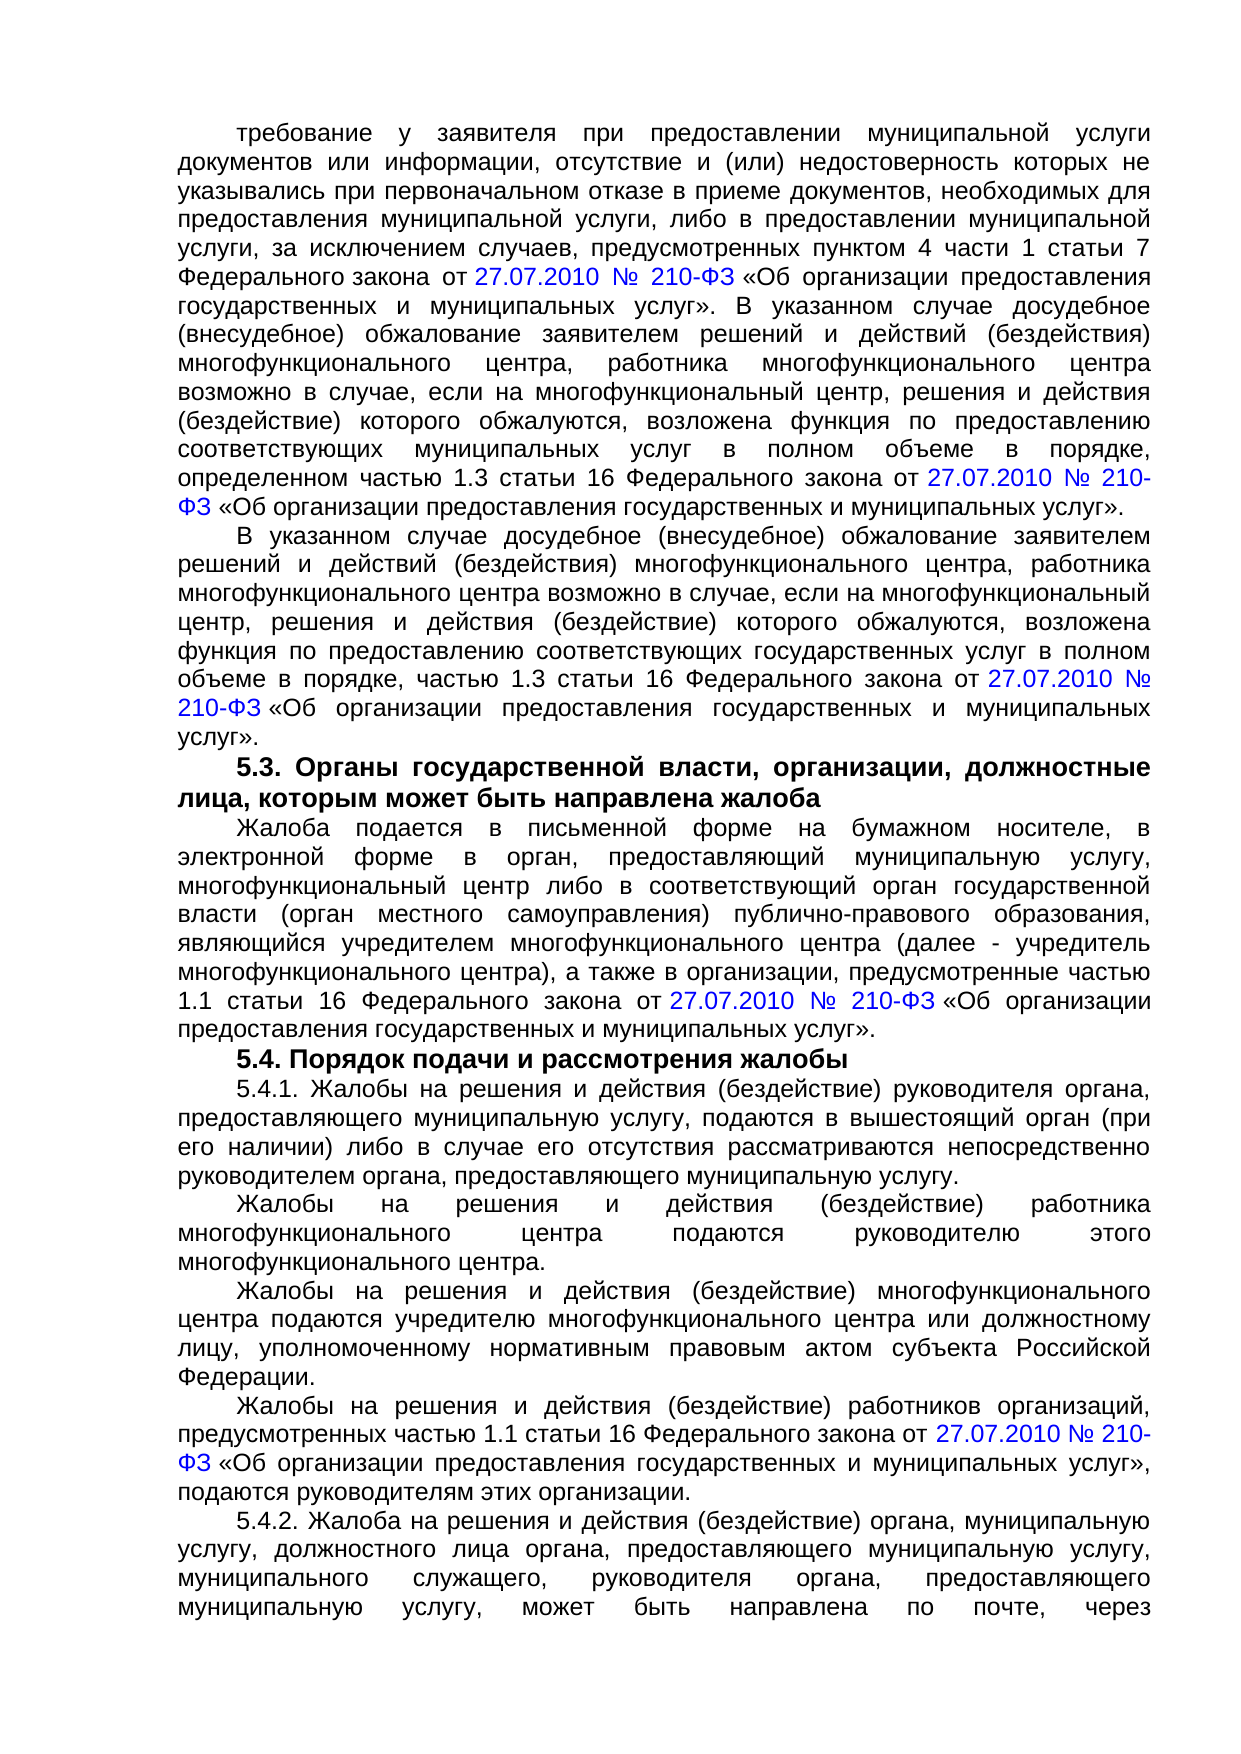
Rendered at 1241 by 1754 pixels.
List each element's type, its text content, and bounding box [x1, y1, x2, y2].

text 5.4. Порядок подачи и рассмотрения жалобы [177, 1043, 1152, 1074]
text 5.3. Органы государственной власти, организации, должностные лица, которым может быть направлена жалоба [177, 751, 1152, 813]
text Жалобы на решения и действия (бездействие) работников организаций, предусмотренных частью 1.1 статьи 16 Федерального закона от 27.07.2010 № 210-ФЗ «Об организации предоставления государственных и муниципальных услуг», подаются руководителям этих организации. [177, 1391, 1152, 1506]
text Жалобы на решения и действия (бездействие) работника многофункционального центра подаются руководителю этого многофункционального центра. [177, 1189, 1152, 1276]
text 5.4.1. Жалобы на решения и действия (бездействие) руководителя органа, предоставляющего муниципальную услугу, подаются в вышестоящий орган (при его наличии) либо в случае его отсутствия рассматриваются непосредственно руководителем органа, предоставляющего муниципальную услугу. [177, 1074, 1152, 1189]
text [177, 1506, 1152, 1621]
text Жалобы на решения и действия (бездействие) многофункционального центра подаются учредителю многофункционального центра или должностному лицу, уполномоченному нормативным правовым актом субъекта Российской Федерации. [177, 1276, 1152, 1391]
text В указанном случае досудебное (внесудебное) обжалование заявителем решений и действий (бездействия) многофункционального центра, работника многофункционального центра возможно в случае, если на многофункциональный центр, решения и действия (бездействие) которого обжалуются, возложена функция по предоставлению соответствующих государственных услуг в полном объеме в порядке, частью 1.3 статьи 16 Федерального закона от 27.07.2010 № 210-ФЗ «Об организации предоставления государственных и муниципальных услуг». [177, 521, 1152, 751]
text требование у заявителя при предоставлении муниципальной услуги документов или информации, отсутствие и (или) недостоверность которых не указывались при первоначальном отказе в приеме документов, необходимых для предоставления муниципальной услуги, либо в предоставлении муниципальной услуги, за исключением случаев, предусмотренных пунктом 4 части 1 статьи 7 Федерального закона от 27.07.2010 № 210-ФЗ «Об организации предоставления государственных и муниципальных услуг». В указанном случае досудебное (внесудебное) обжалование заявителем решений и действий (бездействия) многофункционального центра, работника многофункционального центра возможно в случае, если на многофункциональный центр, решения и действия (бездействие) которого обжалуются, возложена функция по предоставлению соответствующих муниципальных услуг в полном объеме в порядке, определенном частью 1.3 статьи 16 Федерального закона от 27.07.2010 № 210-ФЗ «Об организации предоставления государственных и муниципальных услуг». [177, 118, 1152, 521]
text Жалоба подается в письменной форме на бумажном носителе, в электронной форме в орган, предоставляющий муниципальную услугу, многофункциональный центр либо в соответствующий орган государственной власти (орган местного самоуправления) публично-правового образования, являющийся учредителем многофункционального центра (далее - учредитель многофункционального центра), а также в организации, предусмотренные частью 1.1 статьи 16 Федерального закона от 27.07.2010 № 210-ФЗ «Об организации предоставления государственных и муниципальных услуг». [177, 813, 1152, 1043]
